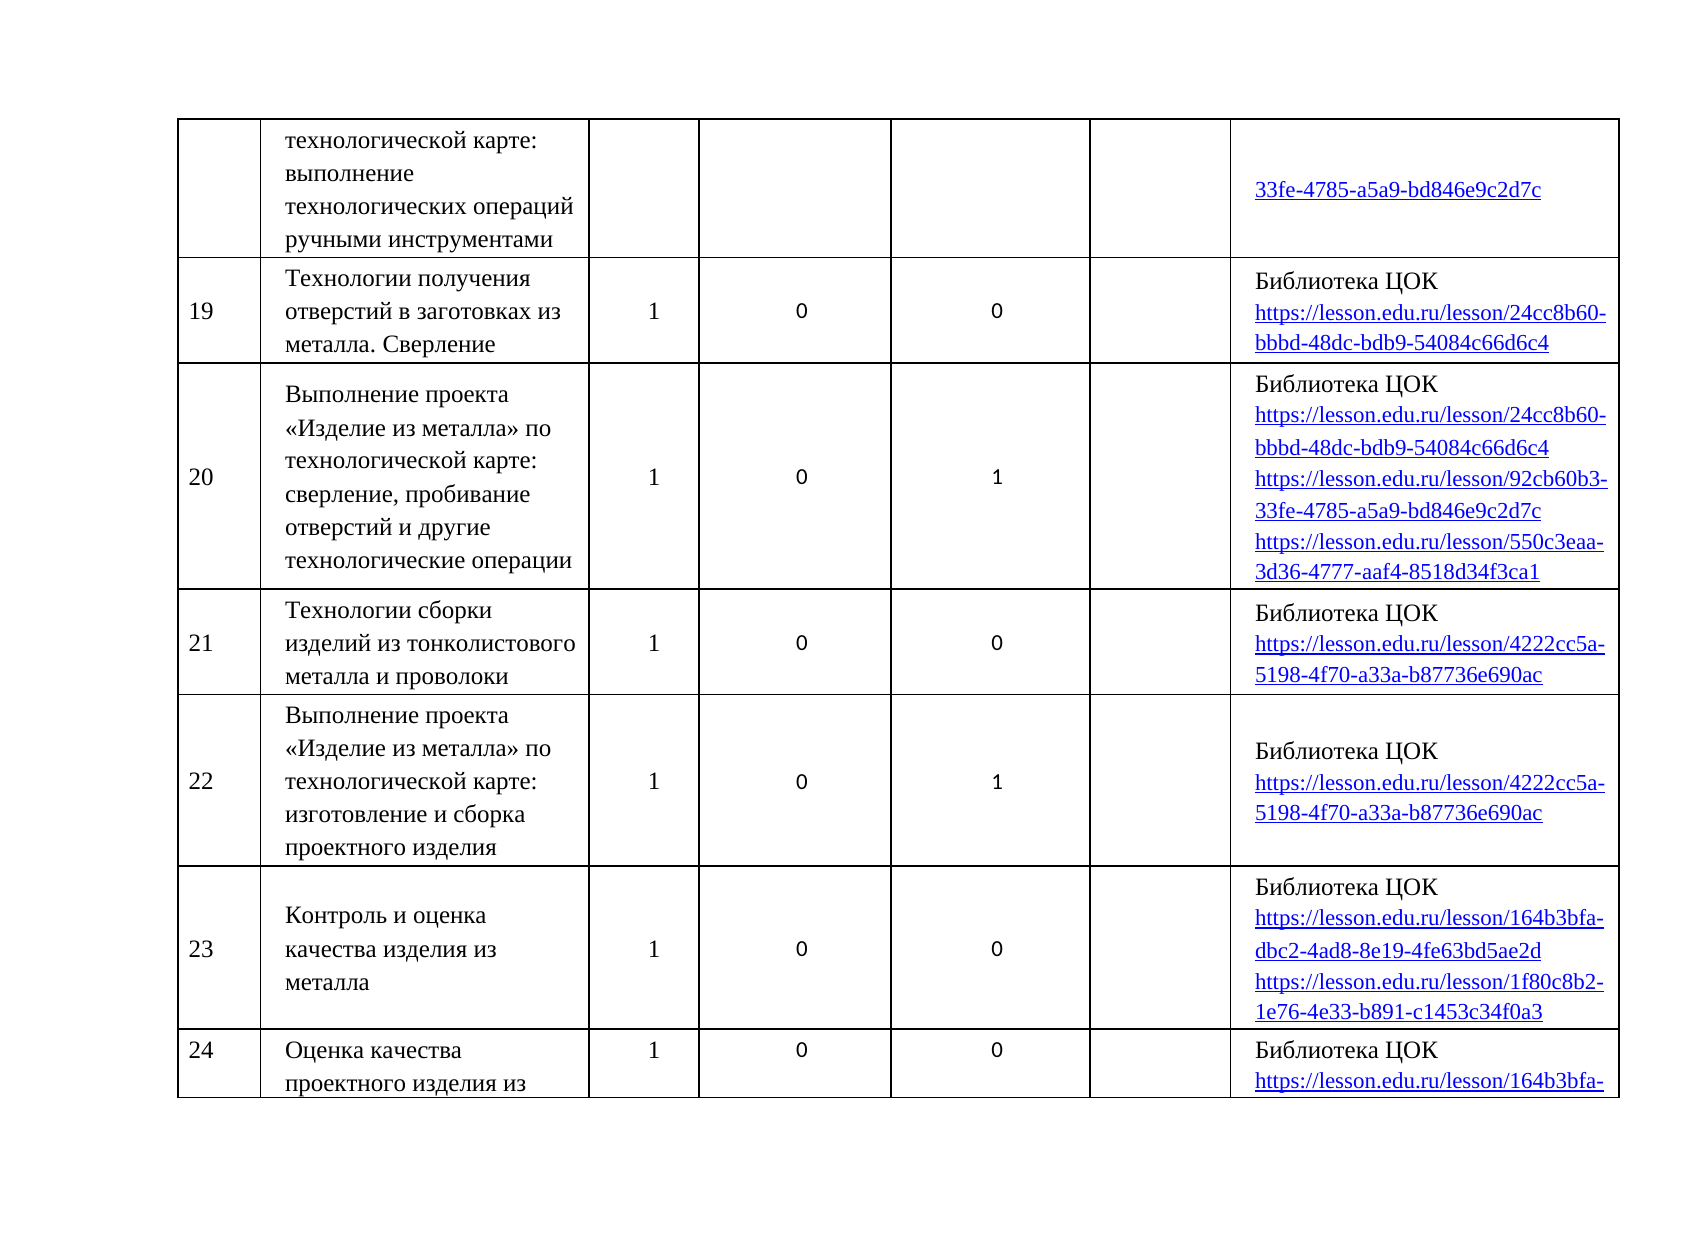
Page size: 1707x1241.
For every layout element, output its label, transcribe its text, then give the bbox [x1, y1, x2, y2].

table_cell 0 [892, 1030, 1089, 1097]
table_cell 1 [892, 695, 1089, 865]
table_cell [261, 1030, 588, 1097]
table_cell 1 [892, 364, 1089, 588]
table_cell [1091, 120, 1230, 257]
table_cell 21 [179, 590, 260, 694]
table_cell 1 [590, 590, 698, 694]
table_cell Технологии получения отверстий в заготовках из металла. Сверление [261, 258, 588, 362]
table_cell 0 [892, 590, 1089, 694]
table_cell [1231, 1030, 1618, 1097]
table_cell Контроль и оценка качества изделия из металла [261, 867, 588, 1028]
table_cell Технологии сборки изделий из тонколистового металла и проволоки [261, 590, 588, 694]
table_cell [1091, 364, 1230, 588]
table_cell 23 [179, 867, 260, 1028]
table_cell Библиотека ЦОК https://lesson.edu.ru/lesson/4222cc5a-5198-4f70-a33a-b87736e690ac [1231, 590, 1618, 694]
table_cell Библиотека ЦОК https://lesson.edu.ru/lesson/4222cc5a-5198-4f70-a33a-b87736e690ac [1231, 695, 1618, 865]
table_cell 1 [590, 695, 698, 865]
table_cell 0 [892, 258, 1089, 362]
table_cell Библиотека ЦОК https://lesson.edu.ru/lesson/24cc8b60-bbbd-48dc-bdb9-54084c66d6c4 [1231, 258, 1618, 362]
table_cell 1 [590, 258, 698, 362]
table_cell [1091, 590, 1230, 694]
table_cell 18 [179, 120, 260, 257]
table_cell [261, 120, 588, 257]
table_cell [1091, 867, 1230, 1028]
table_cell 1 [590, 1030, 698, 1097]
table_cell 0 [700, 1030, 890, 1097]
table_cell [1231, 120, 1618, 257]
table_cell 0 [700, 364, 890, 588]
table_cell 0 [700, 867, 890, 1028]
table_cell 1 [590, 120, 698, 257]
table_cell 0 [892, 867, 1089, 1028]
table_cell 1 [590, 867, 698, 1028]
table_cell [1091, 695, 1230, 865]
table_cell 22 [179, 695, 260, 865]
table_cell 20 [179, 364, 260, 588]
table_cell 1 [892, 120, 1089, 257]
table_cell 19 [179, 258, 260, 362]
table_cell 0 [700, 258, 890, 362]
table_cell Выполнение проекта «Изделие из металла» по технологической карте: изготовление и сборка проектного изделия [261, 695, 588, 865]
table_cell Библиотека ЦОК https://lesson.edu.ru/lesson/164b3bfa-dbc2-4ad8-8e19-4fe63bd5ae2d https://lesson.edu.ru/lesson/1f80c8b2-1e76-4e33-b891-c1453c34f0a3 [1231, 867, 1618, 1028]
table_cell 1 [590, 364, 698, 588]
table_cell Выполнение проекта «Изделие из металла» по технологической карте: сверление, пробивание отверстий и другие технологические операции [261, 364, 588, 588]
table_cell 24 [179, 1030, 260, 1097]
table_cell [1091, 258, 1230, 362]
table_cell Библиотека ЦОК https://lesson.edu.ru/lesson/24cc8b60-bbbd-48dc-bdb9-54084c66d6c4 https://lesson.edu.ru/lesson/92cb60b3-33fe-4785-a5a9-bd846e9c2d7c https://lesson.edu.ru/lesson/550c3eaa-3d36-4777-aaf4-8518d34f3ca1 [1231, 364, 1618, 588]
table_cell 0 [700, 120, 890, 257]
table_cell 0 [700, 695, 890, 865]
table_cell [1091, 1030, 1230, 1097]
table_cell 0 [700, 590, 890, 694]
